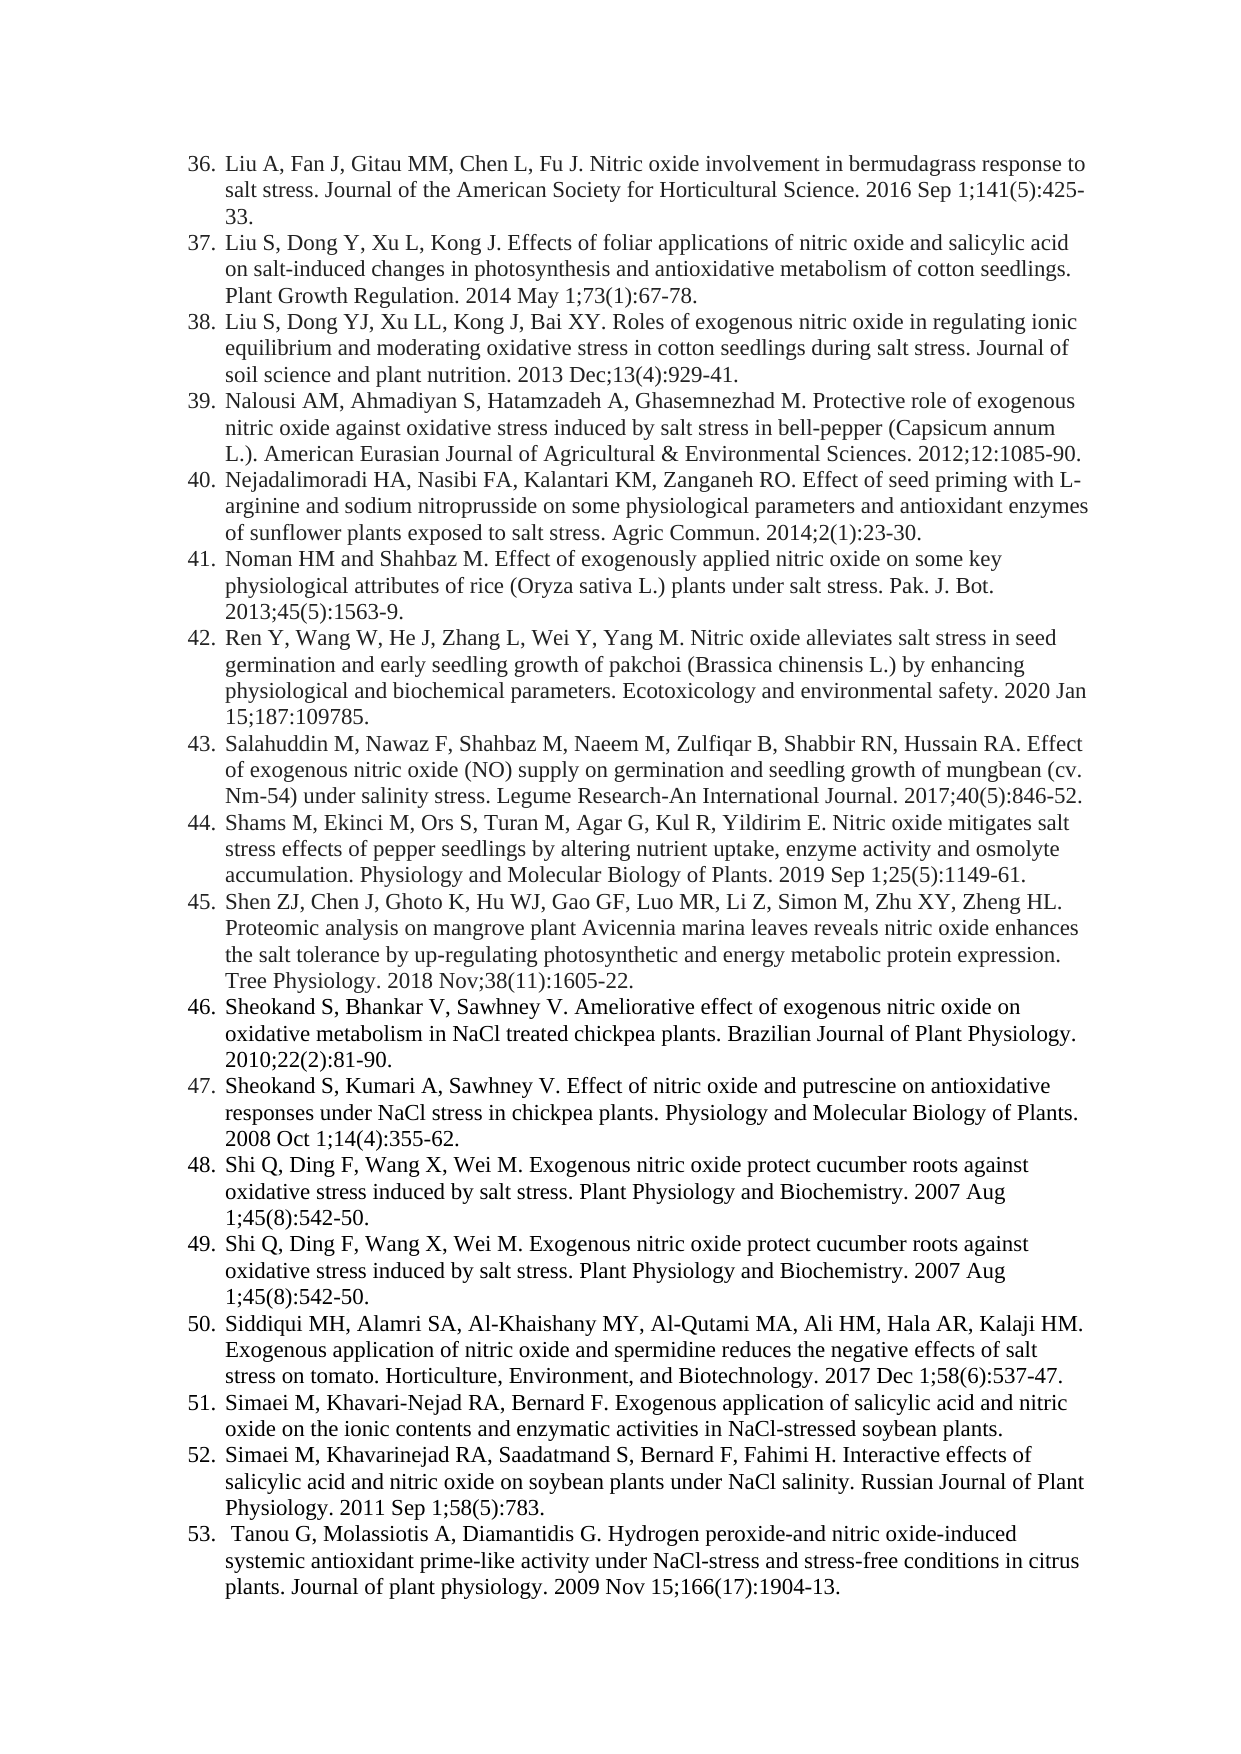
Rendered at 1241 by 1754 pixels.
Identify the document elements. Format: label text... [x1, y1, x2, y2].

list Noman HM and Shahbaz M. Effect of exogenously applied nitric oxide on some key physiological attributes of rice (Oryza sativa L.) plants under salt stress. Pak. J. Bot. 2013;45(5):1563-9. [404, 545, 1090, 624]
list Shi Q, Ding F, Wang X, Wei M. Exogenous nitric oxide protect cucumber roots against oxidative stress induced by salt stress. Plant Physiology and Biochemistry. 2007 Aug 1;45(8):542-50. [187, 1231, 1090, 1309]
list Sheokand S, Kumari A, Sawhney V. Effect of nitric oxide and putrescine on antioxidative responses under NaCl stress in chickpea plants. Physiology and Molecular Biology of Plants. 2008 Oct 1;14(4):355-62. [187, 1072, 1090, 1151]
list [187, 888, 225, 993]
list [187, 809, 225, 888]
list Shen ZJ, Chen J, Ghoto K, Hu WJ, Gao GF, Luo MR, Li Z, Simon M, Zhu XY, Zheng HL. Proteomic analysis on mangrove plant Avicennia marina leaves reveals nitric oxide enhances the salt tolerance by up-regulating photosynthetic and energy metabolic protein expression. Tree Physiology. 2018 Nov;38(11):1605-22. [634, 888, 1090, 993]
list Salahuddin M, Nawaz F, Shahbaz M, Naeem M, Zulfiqar B, Shabbir RN, Hussain RA. Effect of exogenous nitric oxide (NO) supply on germination and seedling growth of mungbean (cv. Nm-54) under salinity stress. Legume Research-An International Journal. 2017;40(5):846-52. [187, 730, 1090, 809]
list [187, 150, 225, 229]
list Liu S, Dong Y, Xu L, Kong J. Effects of foliar applications of nitric oxide and salicylic acid on salt-induced changes in photosynthesis and antioxidative metabolism of cotton seedlings. Plant Growth Regulation. 2014 May 1;73(1):67-78. [698, 229, 1090, 308]
list Sheokand S, Bhankar V, Sawhney V. Ameliorative effect of exogenous nitric oxide on oxidative metabolism in NaCl treated chickpea plants. Brazilian Journal of Plant Physiology. 2010;22(2):81-90. [187, 993, 1090, 1072]
list Ren Y, Wang W, He J, Zhang L, Wei Y, Yang M. Nitric oxide alleviates salt stress in seed germination and early seedling growth of pakchoi (Brassica chinensis L.) by enhancing physiological and biochemical parameters. Ecotoxicology and environmental safety. 2020 Jan 15;187:109785. [187, 624, 1090, 730]
list Shi Q, Ding F, Wang X, Wei M. Exogenous nitric oxide protect cucumber roots against oxidative stress induced by salt stress. Plant Physiology and Biochemistry. 2007 Aug 1;45(8):542-50. [187, 1151, 1090, 1231]
list Nalousi AM, Ahmadiyan S, Hatamzadeh A, Ghasemnezhad M. Protective role of exogenous nitric oxide against oxidative stress induced by salt stress in bell-pepper (Capsicum annum L.). American Eurasian Journal of Agricultural & Environmental Sciences. 2012;12:1085-90. [187, 387, 1090, 466]
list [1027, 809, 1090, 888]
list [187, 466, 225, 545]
list Siddiqui MH, Alamri SA, Al-Khaishany MY, Al-Qutami MA, Ali HM, Hala AR, Kalaji HM. Exogenous application of nitric oxide and spermidine reduces the negative effects of salt stress on tomato. Horticulture, Environment, and Biotechnology. 2017 Dec 1;58(6):537-47. [187, 1309, 1090, 1389]
list Tanou G, Molassiotis A, Diamantidis G. Hydrogen peroxide-and nitric oxide-induced systemic antioxidant prime-like activity under NaCl-stress and stress-free conditions in citrus plants. Journal of plant physiology. 2009 Nov 15;166(17):1904-13. [187, 1520, 1090, 1599]
list Liu S, Dong YJ, Xu LL, Kong J, Bai XY. Roles of exogenous nitric oxide in regulating ionic equilibrium and moderating oxidative stress in cotton seedlings during salt stress. Journal of soil science and plant nutrition. 2013 Dec;13(4):929-41. [187, 308, 1090, 387]
list Simaei M, Khavarinejad RA, Saadatmand S, Bernard F, Fahimi H. Interactive effects of salicylic acid and nitric oxide on soybean plants under NaCl salinity. Russian Journal of Plant Physiology. 2011 Sep 1;58(5):783. [187, 1441, 1090, 1520]
list Simaei M, Khavari-Nejad RA, Bernard F. Exogenous application of salicylic acid and nitric oxide on the ionic contents and enzymatic activities in NaCl-stressed soybean plants. [187, 1389, 1090, 1441]
list Liu A, Fan J, Gitau MM, Chen L, Fu J. Nitric oxide involvement in bermudagrass response to salt stress. Journal of the American Society for Horticultural Science. 2016 Sep 1;141(5):425-33. [254, 150, 1090, 229]
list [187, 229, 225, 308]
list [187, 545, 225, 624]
